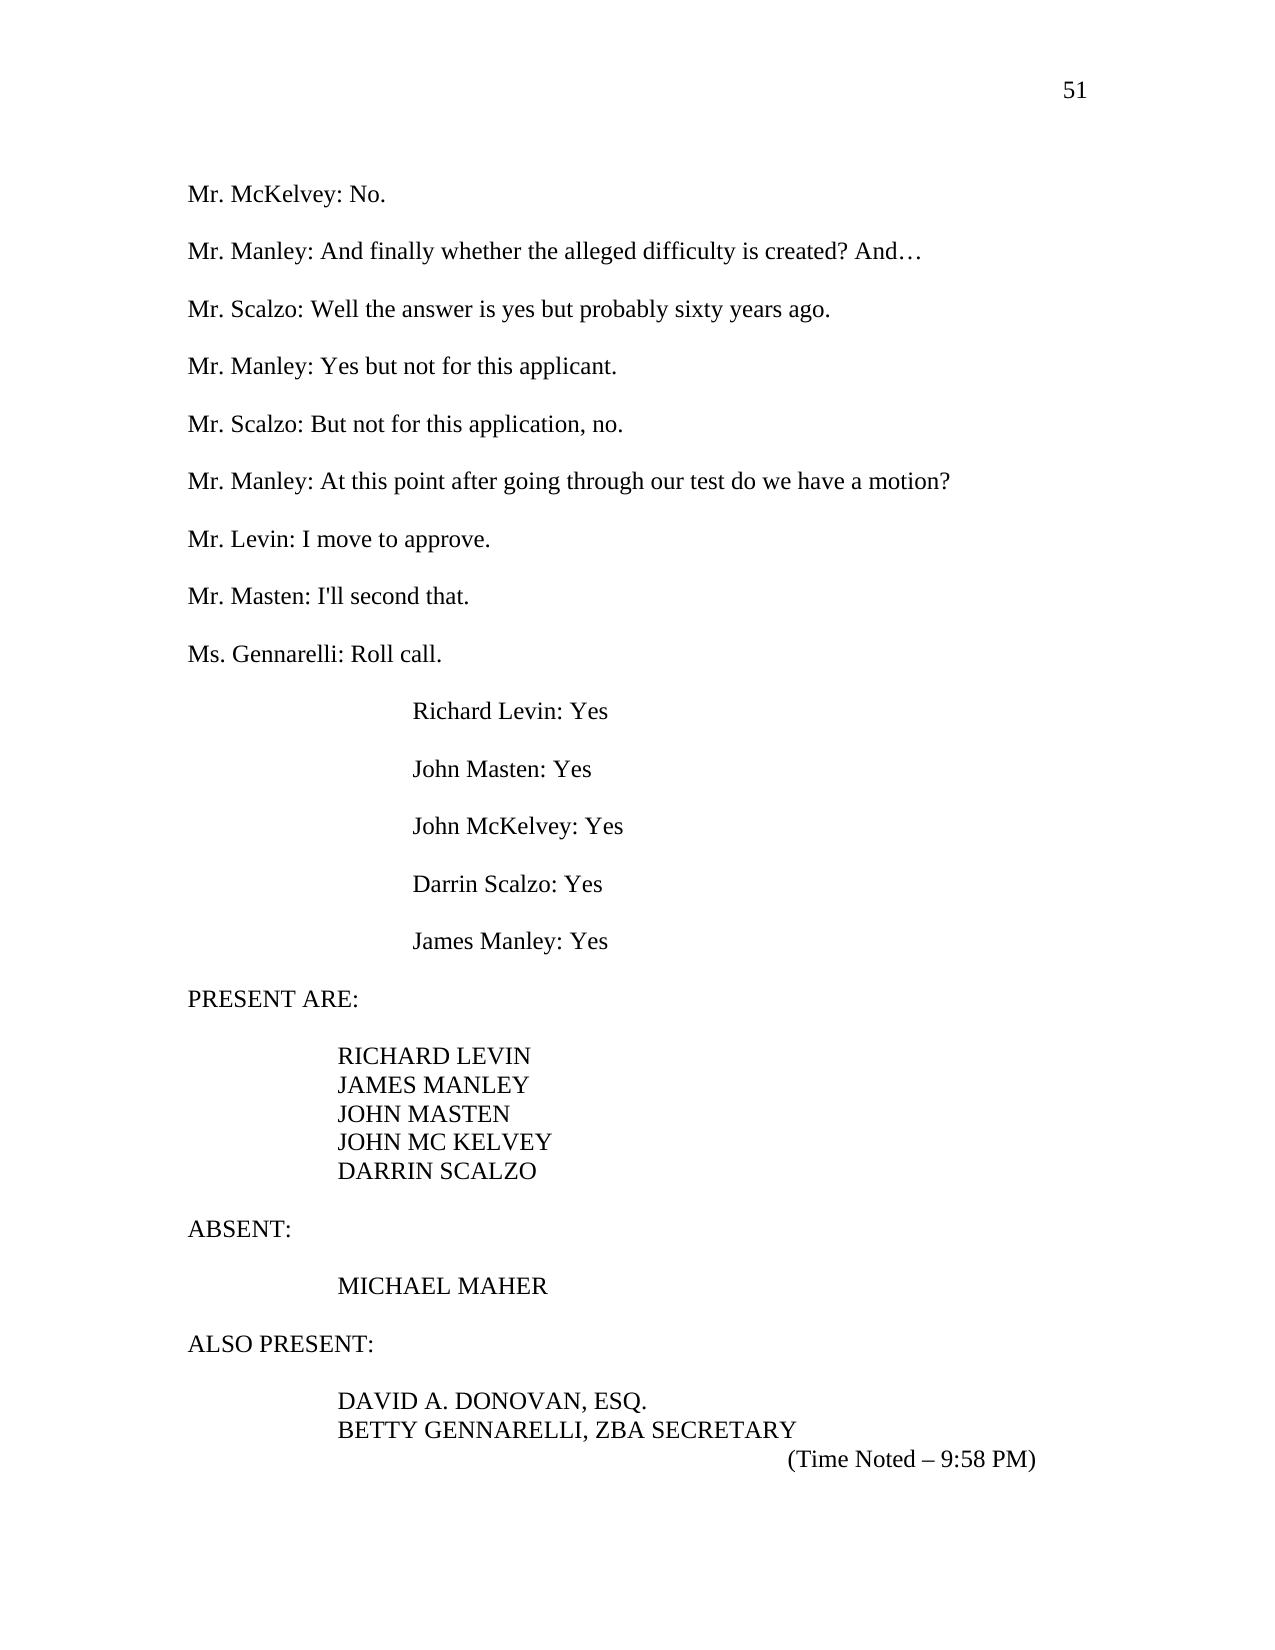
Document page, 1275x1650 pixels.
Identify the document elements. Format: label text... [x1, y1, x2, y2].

text John McKelvey: Yes [337, 811, 1087, 840]
text Mr. Manley: At this point after going through our test do we have a motion? [187, 466, 1087, 495]
text Mr. McKelvey: No. [187, 179, 1087, 207]
text ABSENT: [187, 1214, 1087, 1242]
text Mr. Scalzo: But not for this application, no. [187, 409, 1087, 437]
text Mr. Scalzo: Well the answer is yes but probably sixty years ago. [187, 294, 1087, 322]
text PRESENT ARE: [187, 984, 1087, 1012]
text BETTY GENNARELLI, ZBA SECRETARY [187, 1415, 1087, 1444]
text JOHN MC KELVEY [262, 1127, 1087, 1156]
text Ms. Gennarelli: Roll call. [187, 639, 1087, 667]
text James Manley: Yes [187, 926, 1087, 955]
text MICHAEL MAHER [262, 1271, 1087, 1300]
text Mr. Manley: Yes but not for this applicant. [187, 351, 1087, 380]
text Darrin Scalzo: Yes [187, 869, 1087, 897]
text JOHN MASTEN [187, 1099, 1087, 1127]
text JAMES MANLEY [187, 1070, 1087, 1099]
text DARRIN SCALZO [187, 1156, 1087, 1185]
text ALSO PRESENT: [187, 1329, 1087, 1357]
text John Masten: Yes [187, 754, 1087, 782]
text DAVID A. DONOVAN, ESQ. [187, 1386, 1087, 1415]
text Mr. Levin: I move to approve. [187, 524, 1087, 552]
text Mr. Masten: I'll second that. [187, 581, 1087, 610]
text (Time Noted – 9:58 PM) [187, 1444, 1087, 1472]
text RICHARD LEVIN [187, 1041, 1087, 1070]
text Richard Levin: Yes [187, 696, 1087, 725]
text Mr. Manley: And finally whether the alleged difficulty is created? And… [187, 236, 1087, 265]
